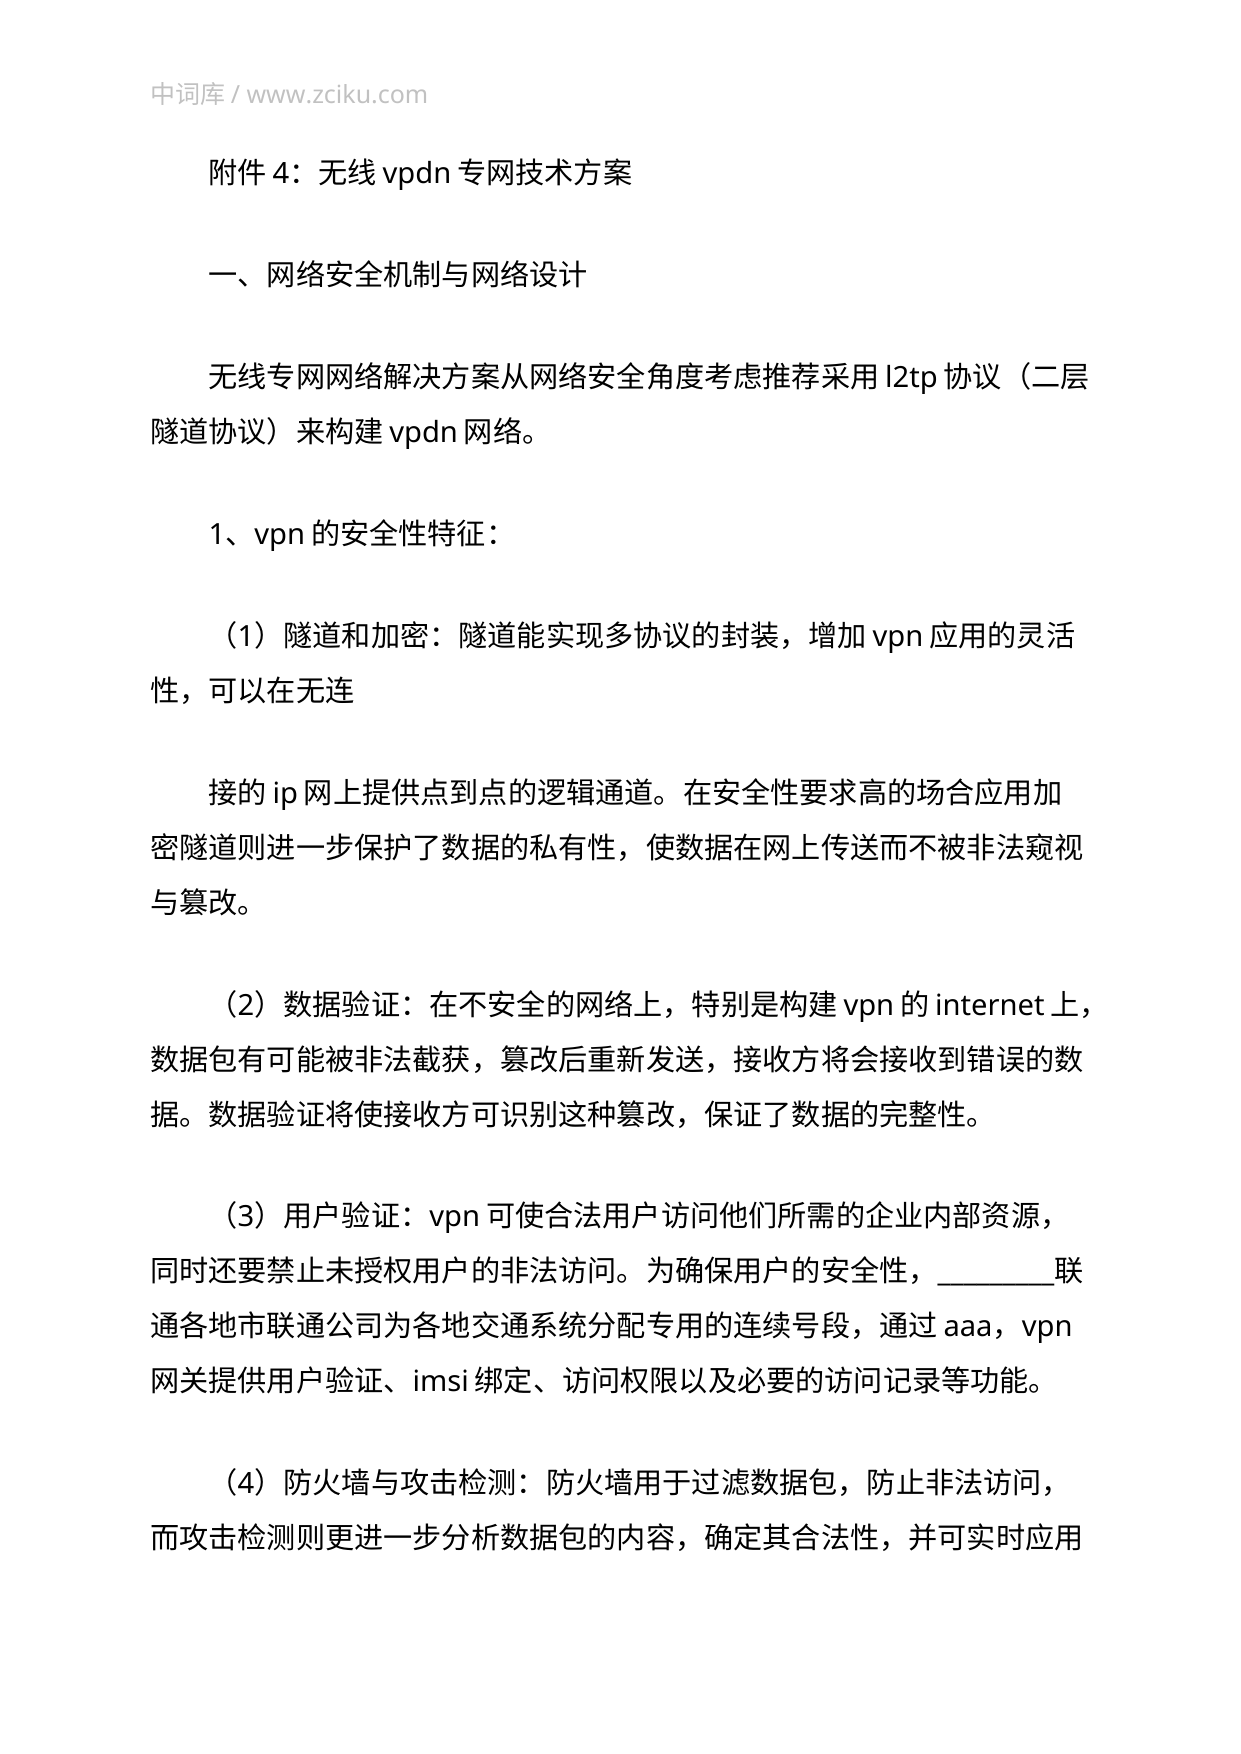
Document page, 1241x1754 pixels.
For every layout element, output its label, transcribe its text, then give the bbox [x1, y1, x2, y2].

text （3）用户验证：vpn可使合法用户访问他们所需的企业内部资源，同时还要禁止未授权用户的非法访问。为确保用户的安全性，_________联通各地市联通公司为各地交通系统分配专用的连续号段，通过aaa，vpn网关提供用户验证、imsi绑定、访问权限以及必要的访问记录等功能。 [150, 1193, 1090, 1400]
text （1）隧道和加密：隧道能实现多协议的封装，增加vpn应用的灵活性，可以在无连 [150, 613, 1090, 710]
text 1、vpn的安全性特征： [150, 511, 1090, 553]
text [150, 1460, 1090, 1557]
text 接的ip网上提供点到点的逻辑通道。在安全性要求高的场合应用加密隧道则进一步保护了数据的私有性，使数据在网上传送而不被非法窥视与篡改。 [150, 769, 1090, 922]
text 附件4：无线vpdn专网技术方案 [150, 150, 1090, 192]
text 一、网络安全机制与网络设计 [150, 252, 1090, 294]
text 无线专网网络解决方案从网络安全角度考虑推荐采用l2tp协议（二层隧道协议）来构建vpdn网络。 [150, 354, 1090, 451]
text （2）数据验证：在不安全的网络上，特别是构建vpn的internet上，数据包有可能被非法截获，篡改后重新发送，接收方将会接收到错误的数据。数据验证将使接收方可识别这种篡改，保证了数据的完整性。 [150, 981, 1090, 1133]
